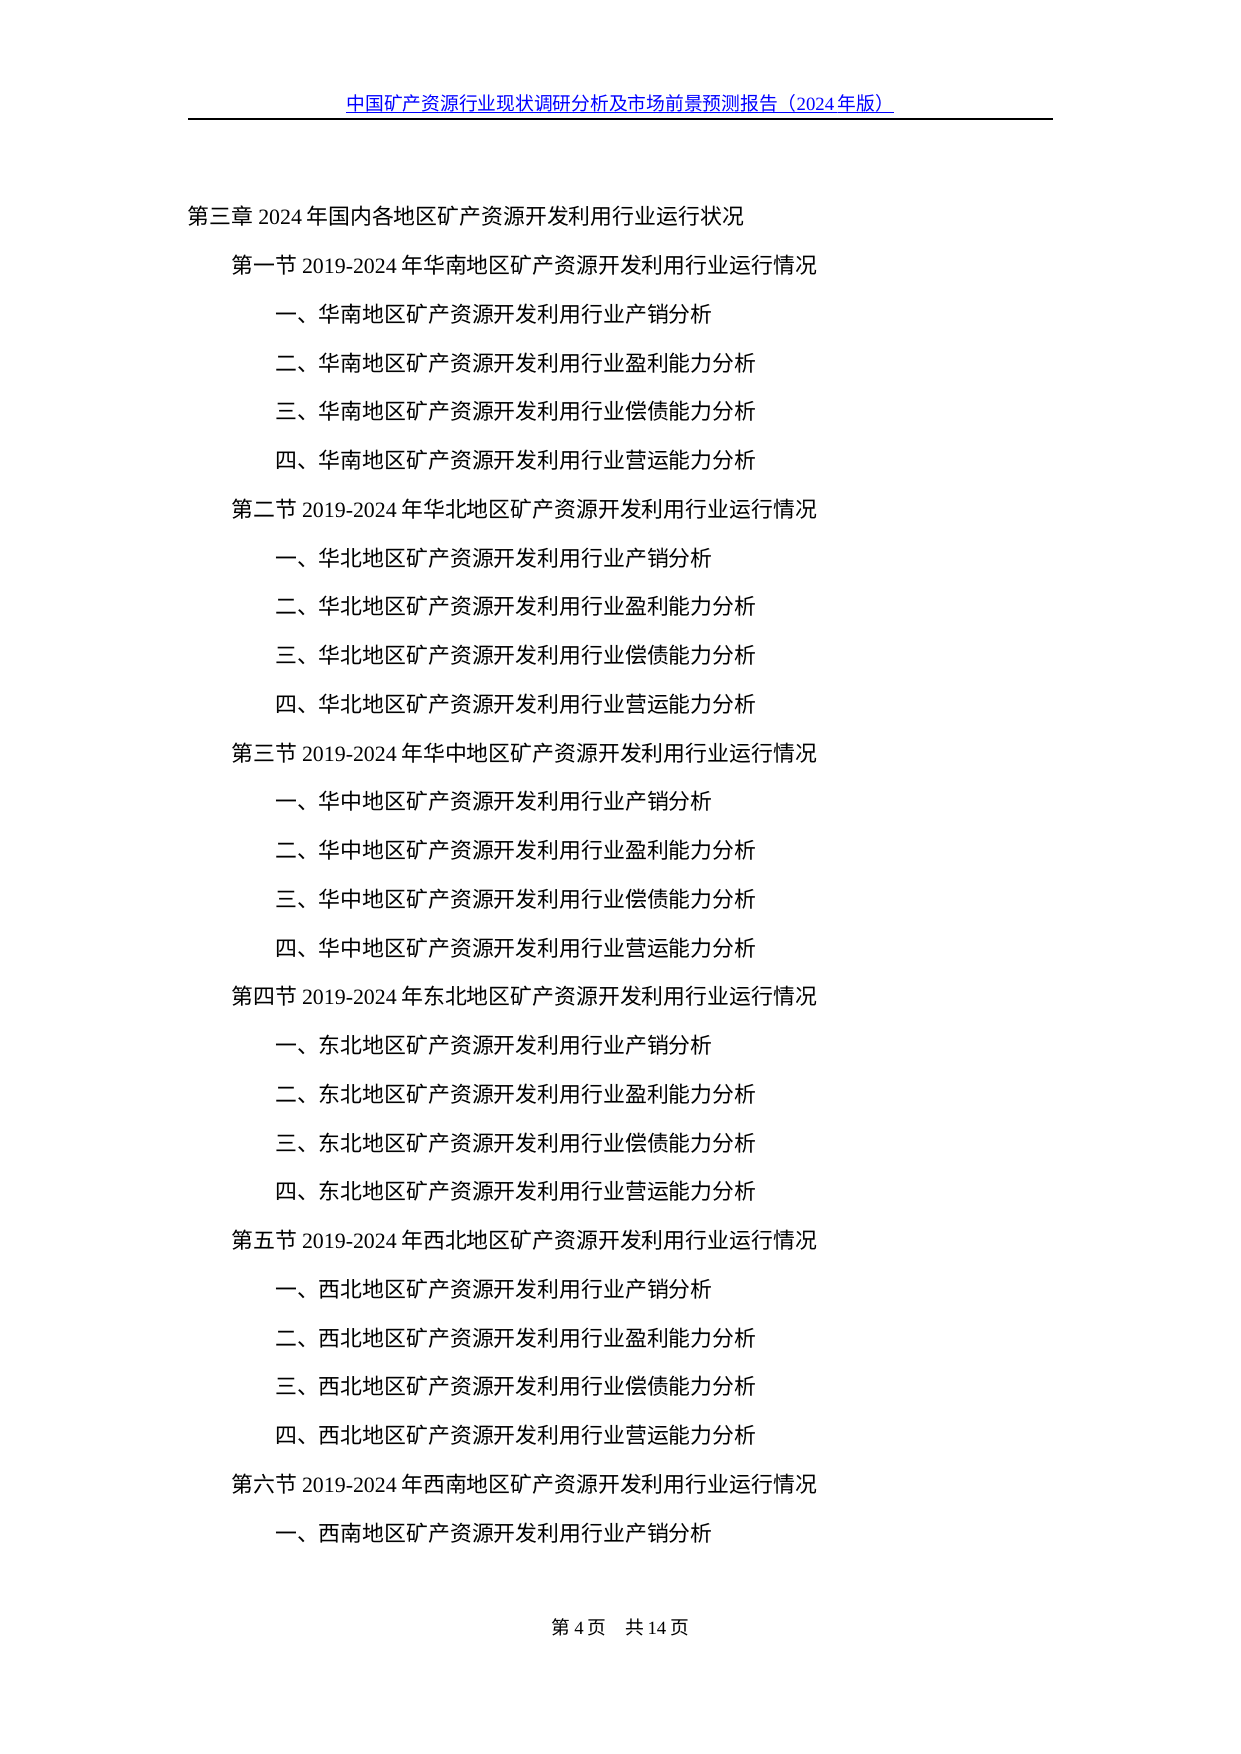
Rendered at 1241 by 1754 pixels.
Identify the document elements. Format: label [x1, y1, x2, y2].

text [187, 150, 1053, 1548]
